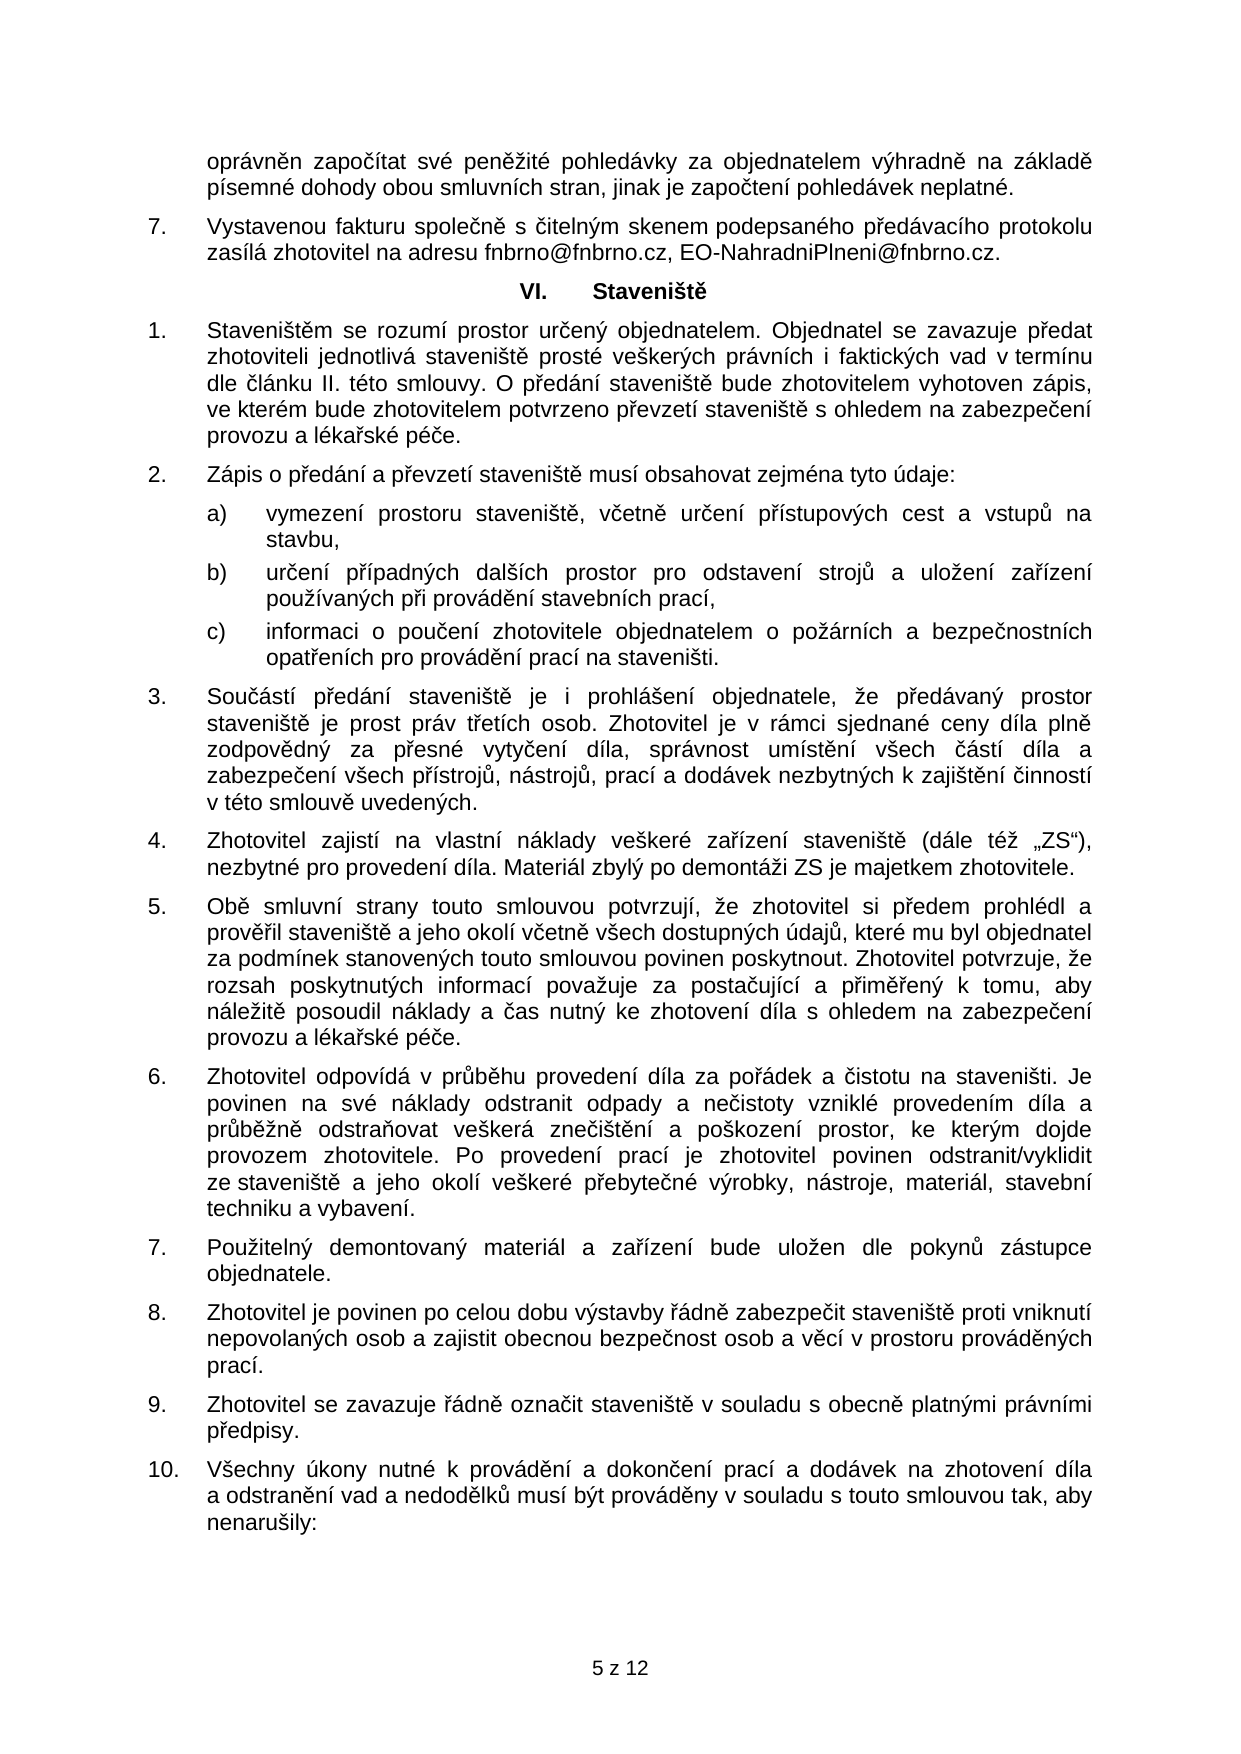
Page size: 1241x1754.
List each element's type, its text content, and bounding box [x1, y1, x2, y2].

text určení případných dalších prostor pro odstavení strojů a uložení zařízení používaných při provádění stavebních prací, [207, 559, 1093, 612]
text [148, 148, 1093, 200]
text vymezení prostoru staveniště, včetně určení přístupových cest a vstupů na stavbu, [207, 500, 1093, 553]
text informaci o poučení zhotovitele objednatelem o požárních a bezpečnostních opatřeních pro provádění prací na staveništi. [207, 618, 1093, 671]
text Použitelný demontovaný materiál a zařízení bude uložen dle pokynů zástupce objednatele. [148, 1234, 1093, 1287]
text Zhotovitel odpovídá v průběhu provedení díla za pořádek a čistotu na staveništi. Je povinen na své náklady odstranit odpady a nečistoty vzniklé provedením díla a průběžně odstraňovat veškerá znečištění a poškození prostor, ke kterým dojde provozem zhotovitele. Po provedení prací je zhotovitel povinen odstranit/vyklidit ze staveniště a jeho okolí veškeré přebytečné výrobky, nástroje, materiál, stavební techniku a vybavení. [148, 1063, 1093, 1221]
text Zhotovitel zajistí na vlastní náklady veškeré zařízení staveniště (dále též „ZS“), nezbytné pro provedení díla. Materiál zbylý po demontáži ZS je majetkem zhotovitele. [148, 827, 1093, 880]
text Součástí předání staveniště je i prohlášení objednatele, že předávaný prostor staveniště je prost práv třetích osob. Zhotovitel je v rámci sjednané ceny díla plně zodpovědný za přesné vytyčení díla, správnost umístění všech částí díla a zabezpečení všech přístrojů, nástrojů, prací a dodávek nezbytných k zajištění činností v této smlouvě uvedených. [148, 683, 1093, 815]
text Zápis o předání a převzetí staveniště musí obsahovat zejména tyto údaje: [148, 461, 1093, 487]
subtitle Staveniště [148, 278, 1093, 304]
text Vystavenou fakturu společně s čitelným skenem podepsaného předávacího protokolu zasílá zhotovitel na adresu fnbrno@fnbrno.cz, EO-NahradniPlneni@fnbrno.cz. [148, 213, 1093, 266]
text Zhotovitel se zavazuje řádně označit staveniště v souladu s obecně platnými právními předpisy. [148, 1391, 1093, 1443]
text Všechny úkony nutné k provádění a dokončení prací a dodávek na zhotovení díla a odstranění vad a nedodělků musí být prováděny v souladu s touto smlouvou tak, aby nenarušily: [148, 1456, 1093, 1535]
text Staveništěm se rozumí prostor určený objednatelem. Objednatel se zavazuje předat zhotoviteli jednotlivá staveniště prosté veškerých právních i faktických vad v termínu dle článku II. této smlouvy. O předání staveniště bude zhotovitelem vyhotoven zápis, ve kterém bude zhotovitelem potvrzeno převzetí staveniště s ohledem na zabezpečení provozu a lékařské péče. [148, 317, 1093, 449]
text Obě smluvní strany touto smlouvou potvrzují, že zhotovitel si předem prohlédl a prověřil staveniště a jeho okolí včetně všech dostupných údajů, které mu byl objednatel za podmínek stanovených touto smlouvou povinen poskytnout. Zhotovitel potvrzuje, že rozsah poskytnutých informací považuje za postačující a přiměřený k tomu, aby náležitě posoudil náklady a čas nutný ke zhotovení díla s ohledem na zabezpečení provozu a lékařské péče. [148, 893, 1093, 1051]
text Zhotovitel je povinen po celou dobu výstavby řádně zabezpečit staveniště proti vniknutí nepovolaných osob a zajistit obecnou bezpečnost osob a věcí v prostoru prováděných prací. [148, 1299, 1093, 1378]
